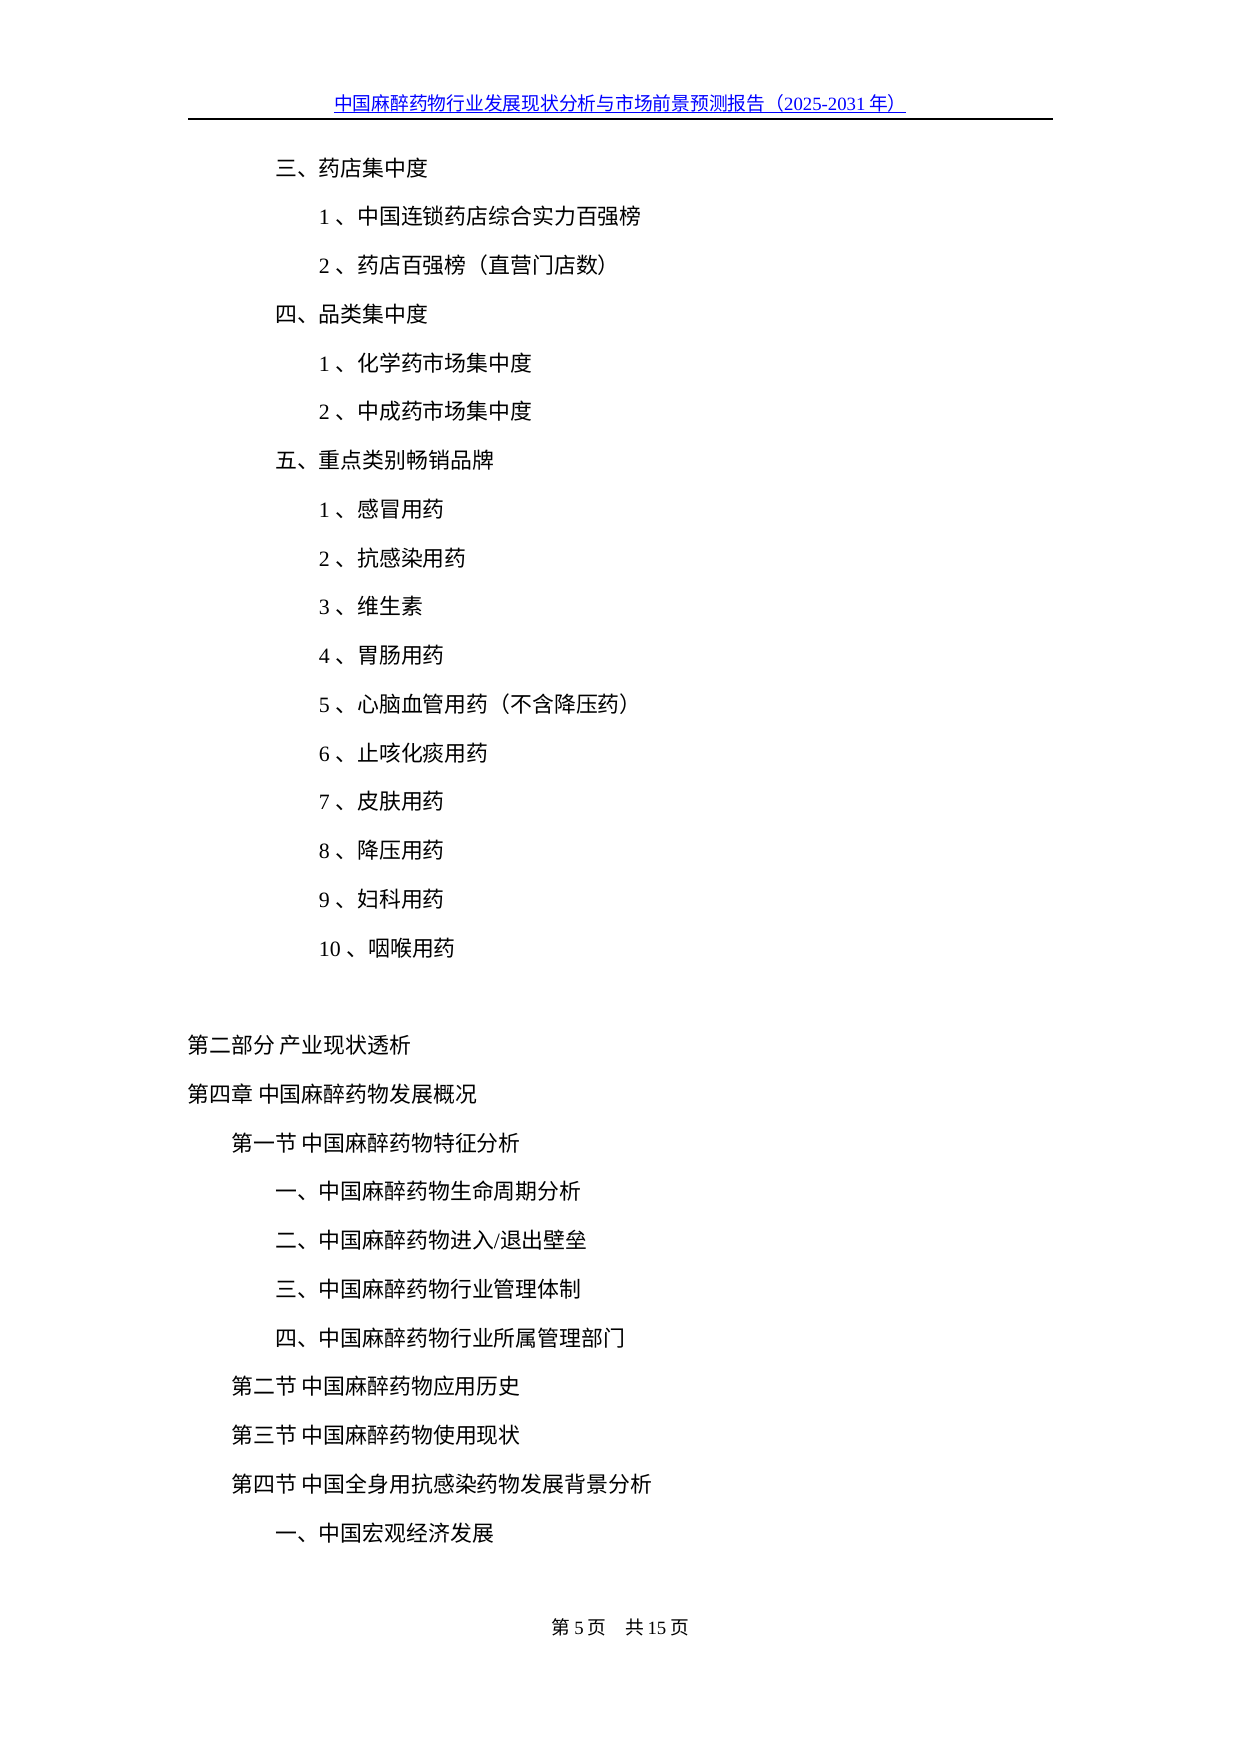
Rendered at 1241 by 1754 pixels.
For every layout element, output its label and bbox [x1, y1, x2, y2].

text [187, 150, 1053, 1548]
